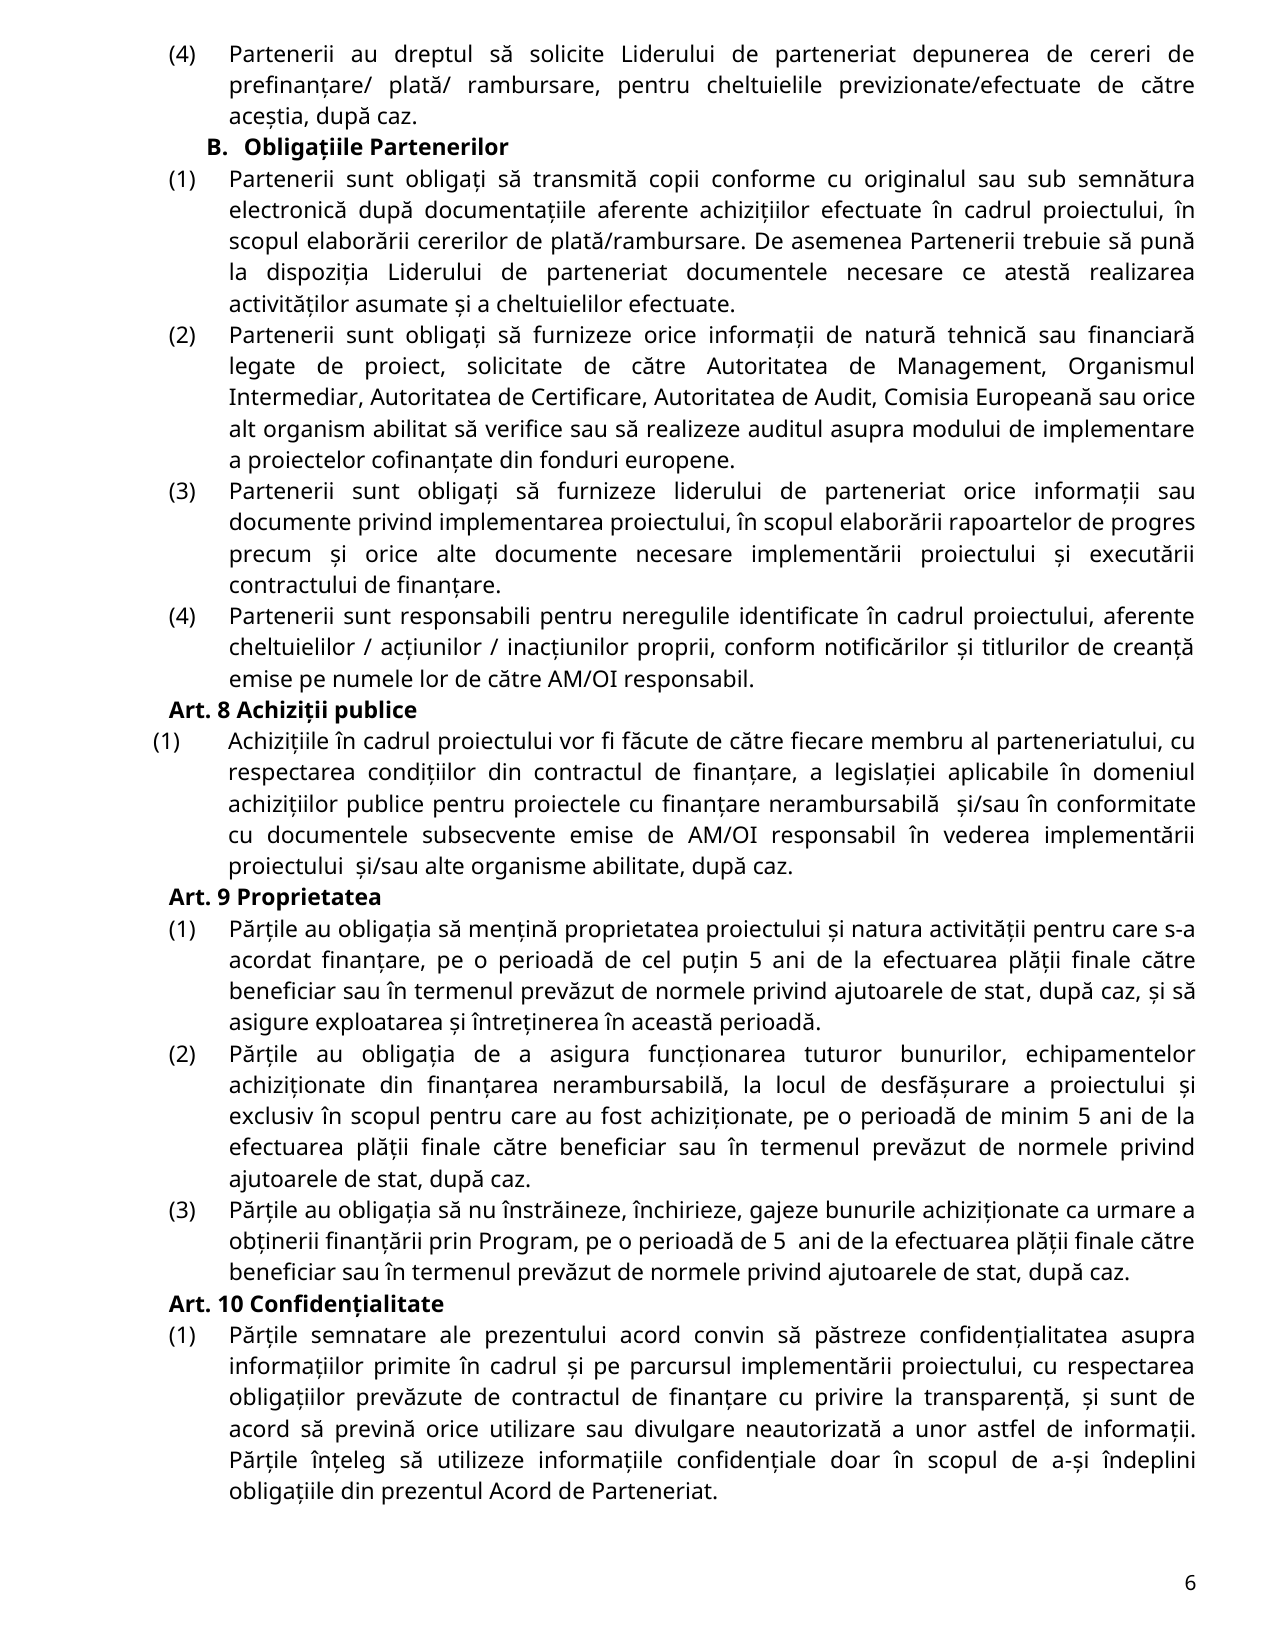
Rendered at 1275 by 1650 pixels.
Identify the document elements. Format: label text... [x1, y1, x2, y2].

subtitle Art. 10 Confidențialitate [169, 1287, 1196, 1319]
subtitle Art. 8 Achiziții publice [169, 694, 1196, 725]
list Partenerii au dreptul să solicite Liderului de parteneriat depunerea de cereri de prefinanțare/ plată/ rambursare, pentru cheltuielile previzionate/efectuate de către aceștia, după caz. [169, 37, 1196, 131]
text (1) Achiziţiile în cadrul proiectului vor fi făcute de către fiecare membru al parteneriatului, cu respectarea condiţiilor din contractul de finanţare, a legislației aplicabile în domeniul achizițiilor publice pentru proiectele cu finanțare nerambursabilă şi/sau în conformitate cu documentele subsecvente emise de AM/OI responsabil în vederea implementării proiectului și/sau alte organisme abilitate, după caz. [153, 725, 1196, 881]
list Partenerii sunt obligaţi să furnizeze liderului de parteneriat orice informaţii sau documente privind implementarea proiectului, în scopul elaborării rapoartelor de progres precum și orice alte documente necesare implementării proiectului și executării contractului de finanțare. [169, 475, 1196, 600]
list Partenerii sunt obligaţi să transmită copii conforme cu originalul sau sub semnătura electronică după documentaţiile aferente achiziţiilor efectuate în cadrul proiectului, în scopul elaborării cererilor de plată/rambursare. De asemenea Partenerii trebuie să pună la dispoziţia Liderului de parteneriat documentele necesare ce atestă realizarea activităţilor asumate şi a cheltuielilor efectuate. [169, 162, 1196, 319]
list Partenerii sunt obligaţi să furnizeze orice informaţii de natură tehnică sau financiară legate de proiect, solicitate de către Autoritatea de Management, Organismul Intermediar, Autoritatea de Certificare, Autoritatea de Audit, Comisia Europeană sau orice alt organism abilitat să verifice sau să realizeze auditul asupra modului de implementare a proiectelor cofinanțate din fonduri europene. [169, 319, 1196, 475]
subtitle Obligaţiile Partenerilor [206, 131, 1196, 162]
subtitle Art. 9 Proprietatea [169, 881, 1196, 912]
list Părţile semnatare ale prezentului acord convin să păstreze confidenţialitatea asupra informaţiilor primite în cadrul şi pe parcursul implementării proiectului, cu respectarea obligațiilor prevăzute de contractul de finanțare cu privire la transparență, şi sunt de acord să prevină orice utilizare sau divulgare neautorizată a unor astfel de informaţii. Părțile înțeleg să utilizeze informaţiile confidenţiale doar în scopul de a-şi îndeplini obligaţiile din prezentul Acord de Parteneriat. [169, 1319, 1196, 1506]
list Părţile au obligaţia să nu înstrăineze, închirieze, gajeze bunurile achiziţionate ca urmare a obţinerii finanţării prin Program, pe o perioadă de 5 ani de la efectuarea plății finale către beneficiar sau în termenul prevăzut de normele privind ajutoarele de stat, după caz. [169, 1194, 1196, 1287]
list Partenerii sunt responsabili pentru neregulile identificate în cadrul proiectului, aferente cheltuielilor / acțiunilor / inacțiunilor proprii, conform notificărilor și titlurilor de creanță emise pe numele lor de către AM/OI responsabil. [169, 600, 1196, 694]
list Părţile au obligaţia de a asigura funcţionarea tuturor bunurilor, echipamentelor achiziţionate din finanţarea nerambursabilă, la locul de desfăşurare a proiectului şi exclusiv în scopul pentru care au fost achiziţionate, pe o perioadă de minim 5 ani de la efectuarea plății finale către beneficiar sau în termenul prevăzut de normele privind ajutoarele de stat, după caz. [169, 1037, 1196, 1194]
list Părţile au obligaţia să menţină proprietatea proiectului şi natura activităţii pentru care s-a acordat finanţare, pe o perioadă de cel puţin 5 ani de la efectuarea plății finale către beneficiar sau în termenul prevăzut de normele privind ajutoarele de stat, după caz, şi să asigure exploatarea şi întreţinerea în această perioadă. [169, 912, 1196, 1037]
